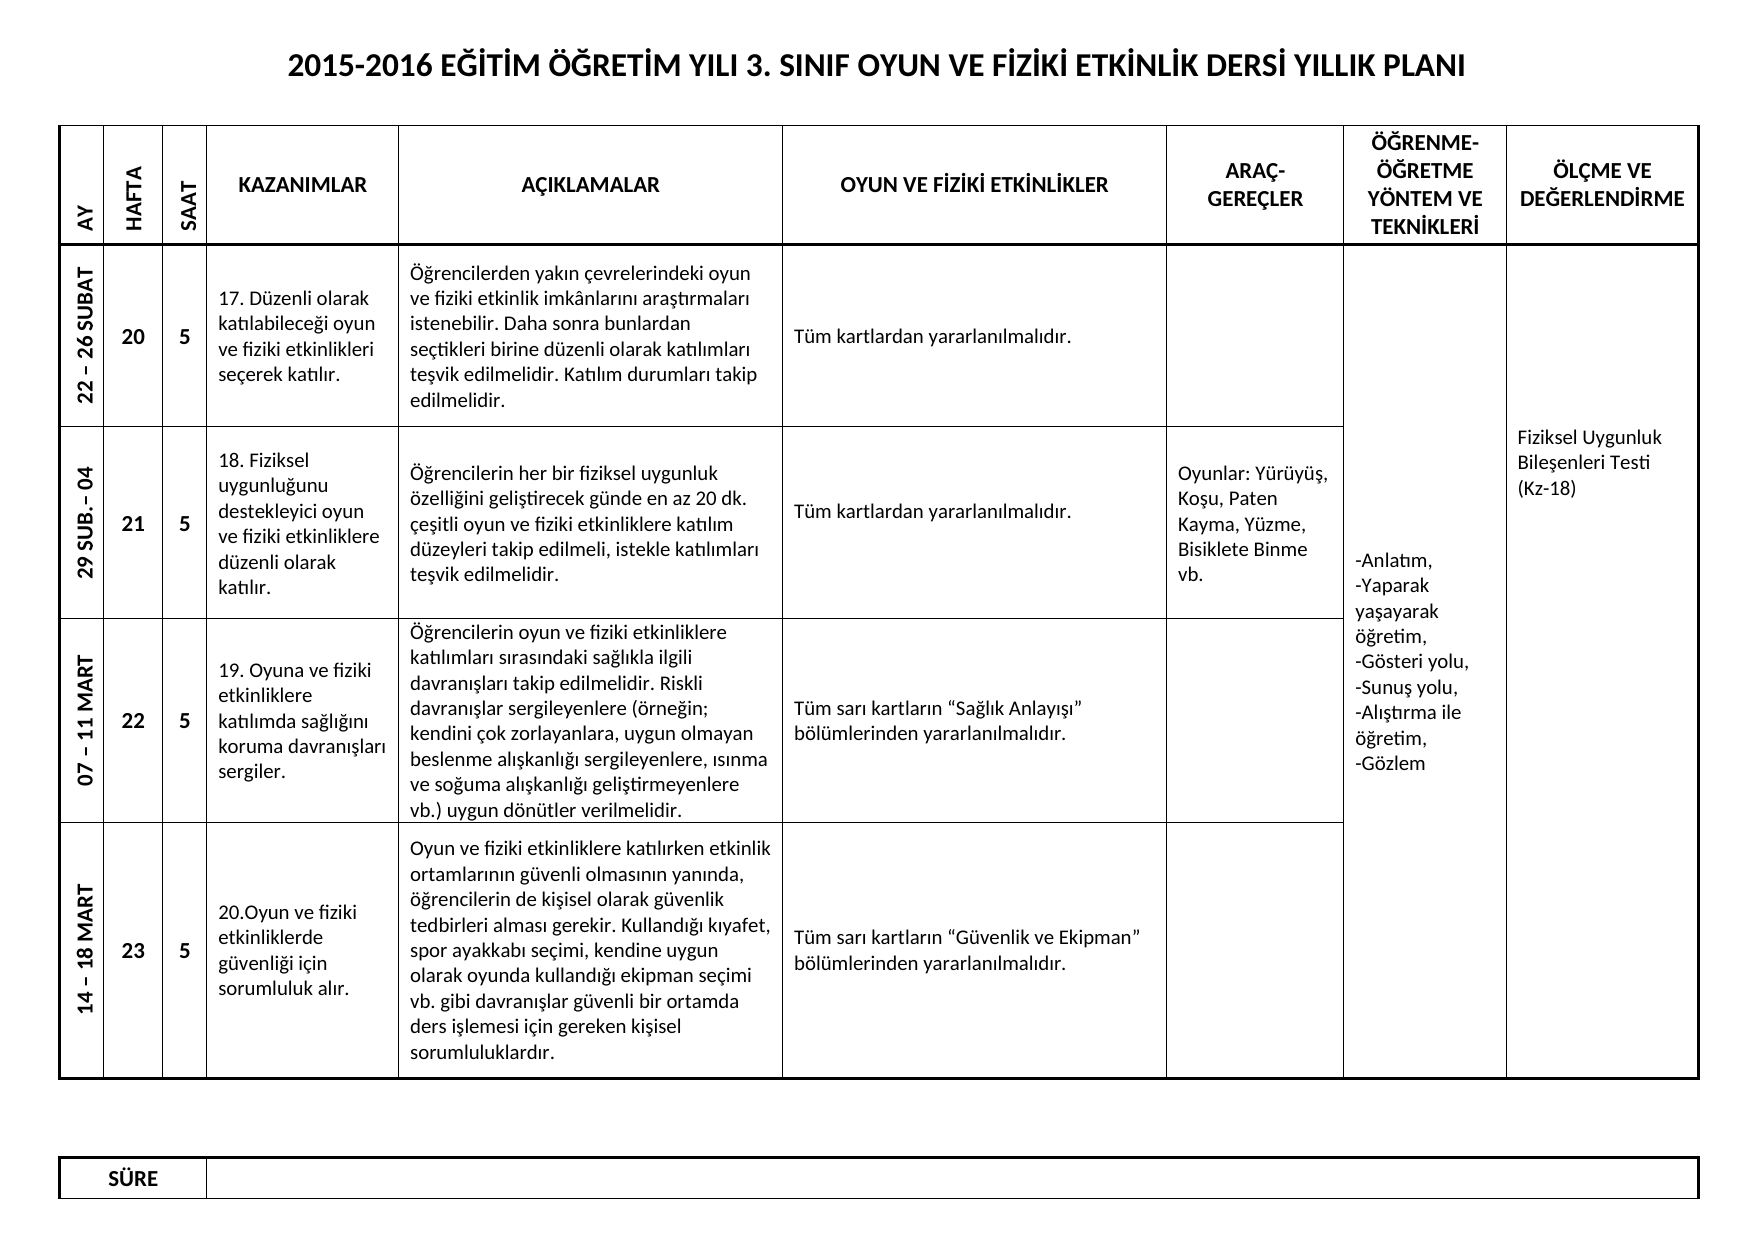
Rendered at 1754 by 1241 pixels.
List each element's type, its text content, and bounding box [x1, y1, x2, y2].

table_cell Fiziksel Uygunluk Bileşenleri Testi (Kz-18) [1507, 246, 1697, 1077]
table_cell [1344, 246, 1506, 1077]
table_cell ÖĞRENME-ÖĞRETME YÖNTEM VE TEKNİKLERİ [1344, 126, 1506, 243]
table_cell 5 [163, 427, 206, 618]
table_cell KAZANIMLAR [207, 126, 398, 243]
table_cell Öğrencilerden yakın çevrelerindeki oyun ve fiziki etkinlik imkânlarını araştırmaları istenebilir. Daha sonra bunlardan seçtikleri birine düzenli olarak katılımları teşvik edilmelidir. Katılım durumları takip edilmelidir. [399, 246, 782, 426]
table_cell [1167, 619, 1343, 822]
table_cell 5 [163, 246, 206, 426]
table_cell 19. Oyuna ve fiziki etkinliklere katılımda sağlığını koruma davranışları sergiler. [207, 619, 398, 822]
table_cell OYUN VE FİZİKİ ETKİNLİKLER [783, 126, 1166, 243]
table_header [207, 1159, 1697, 1197]
table_cell 23 [104, 823, 162, 1077]
table_cell 14 – 18 MART [61, 823, 103, 1077]
table_cell HAFTA [104, 126, 162, 243]
table_cell ARAÇ-GEREÇLER [1167, 126, 1343, 243]
table_cell 17. Düzenli olarak katılabileceği oyun ve fiziki etkinlikleri seçerek katılır. [207, 246, 398, 426]
table_cell Öğrencilerin her bir fiziksel uygunluk özelliğini geliştirecek günde en az 20 dk. çeşitli oyun ve fiziki etkinliklere katılım düzeyleri takip edilmeli, istekle katılımları teşvik edilmelidir. [399, 427, 782, 618]
table_cell 22 – 26 ŞUBAT [61, 246, 103, 426]
table_cell Oyunlar: Yürüyüş, Koşu, Paten Kayma, Yüzme, Bisiklete Binme vb. [1167, 427, 1343, 618]
table_cell 20.Oyun ve fiziki etkinliklerde güvenliği için sorumluluk alır. [207, 823, 398, 1077]
table_cell ÖLÇME VE DEĞERLENDİRME [1507, 126, 1697, 243]
table_cell 5 [163, 619, 206, 822]
table_cell 20 [104, 246, 162, 426]
table_cell 29 ŞUB.– 04 MART [61, 427, 103, 618]
table_cell AÇIKLAMALAR [399, 126, 782, 243]
table_cell 21 [104, 427, 162, 618]
table_cell Tüm sarı kartların “Güvenlik ve Ekipman” bölümlerinden yararlanılmalıdır. [783, 823, 1166, 1077]
table_cell Tüm kartlardan yararlanılmalıdır. [783, 427, 1166, 618]
table_cell 07 – 11 MART [61, 619, 103, 822]
table_cell 18. Fiziksel uygunluğunu destekleyici oyun ve fiziki etkinliklere düzenli olarak katılır. [207, 427, 398, 618]
table_header SÜRE [61, 1159, 206, 1197]
table_cell 5 [163, 823, 206, 1077]
table_cell 22 [104, 619, 162, 822]
table_cell Öğrencilerin oyun ve fiziki etkinliklere katılımları sırasındaki sağlıkla ilgili davranışları takip edilmelidir. Riskli davranışlar sergileyenlere (örneğin; kendini çok zorlayanlara, uygun olmayan beslenme alışkanlığı sergileyenlere, ısınma ve soğuma alışkanlığı geliştirmeyenlere vb.) uygun dönütler verilmelidir. [399, 619, 782, 822]
table_cell [1167, 246, 1343, 426]
table_cell [1167, 823, 1343, 1077]
table_cell AY [61, 126, 103, 243]
table_cell Oyun ve fiziki etkinliklere katılırken etkinlik ortamlarının güvenli olmasının yanında, öğrencilerin de kişisel olarak güvenlik tedbirleri alması gerekir. Kullandığı kıyafet, spor ayakkabı seçimi, kendine uygun olarak oyunda kullandığı ekipman seçimi vb. gibi davranışlar güvenli bir ortamda ders işlemesi için gereken kişisel sorumluluklardır. [399, 823, 782, 1077]
table_cell SAAT [163, 126, 206, 243]
table_cell Tüm kartlardan yararlanılmalıdır. [783, 246, 1166, 426]
table_cell Tüm sarı kartların “Sağlık Anlayışı” bölümlerinden yararlanılmalıdır. [783, 619, 1166, 822]
